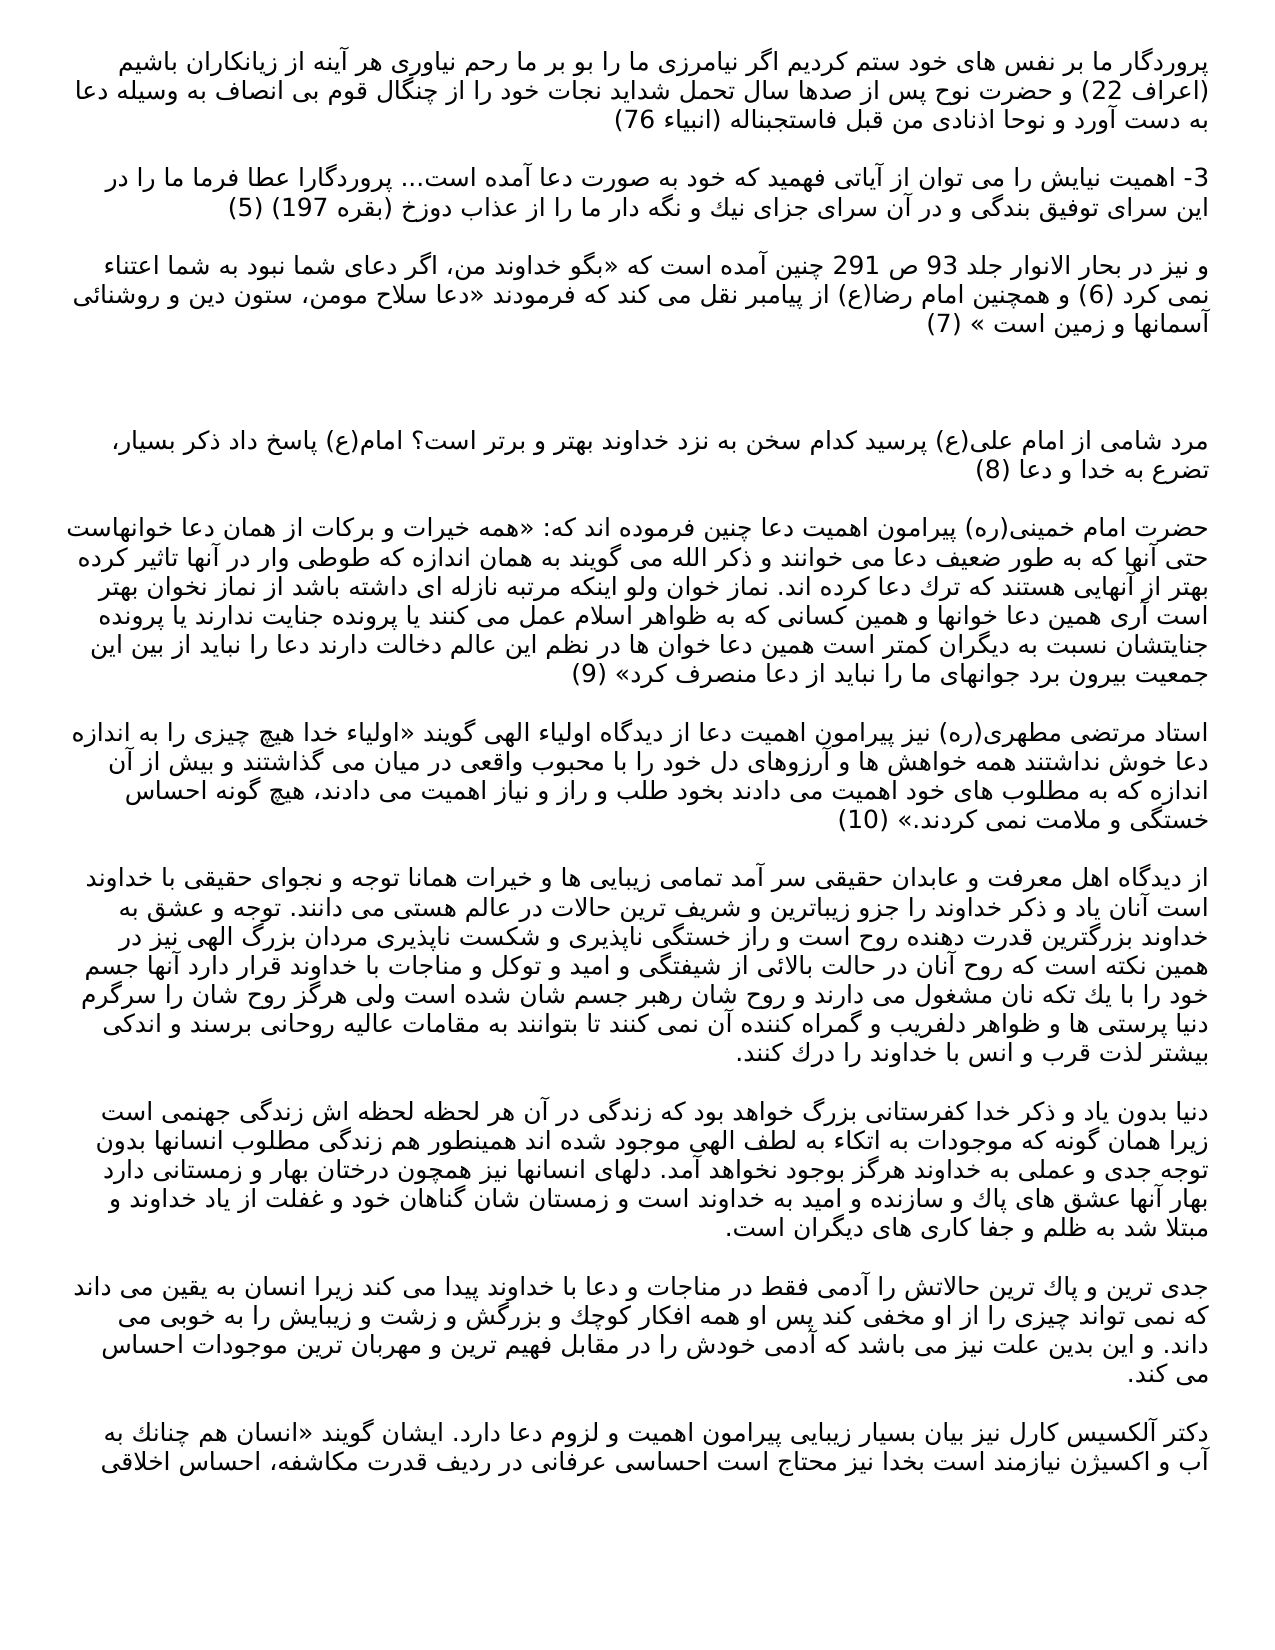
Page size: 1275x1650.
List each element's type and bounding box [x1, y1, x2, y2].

text [66, 47, 1209, 1476]
